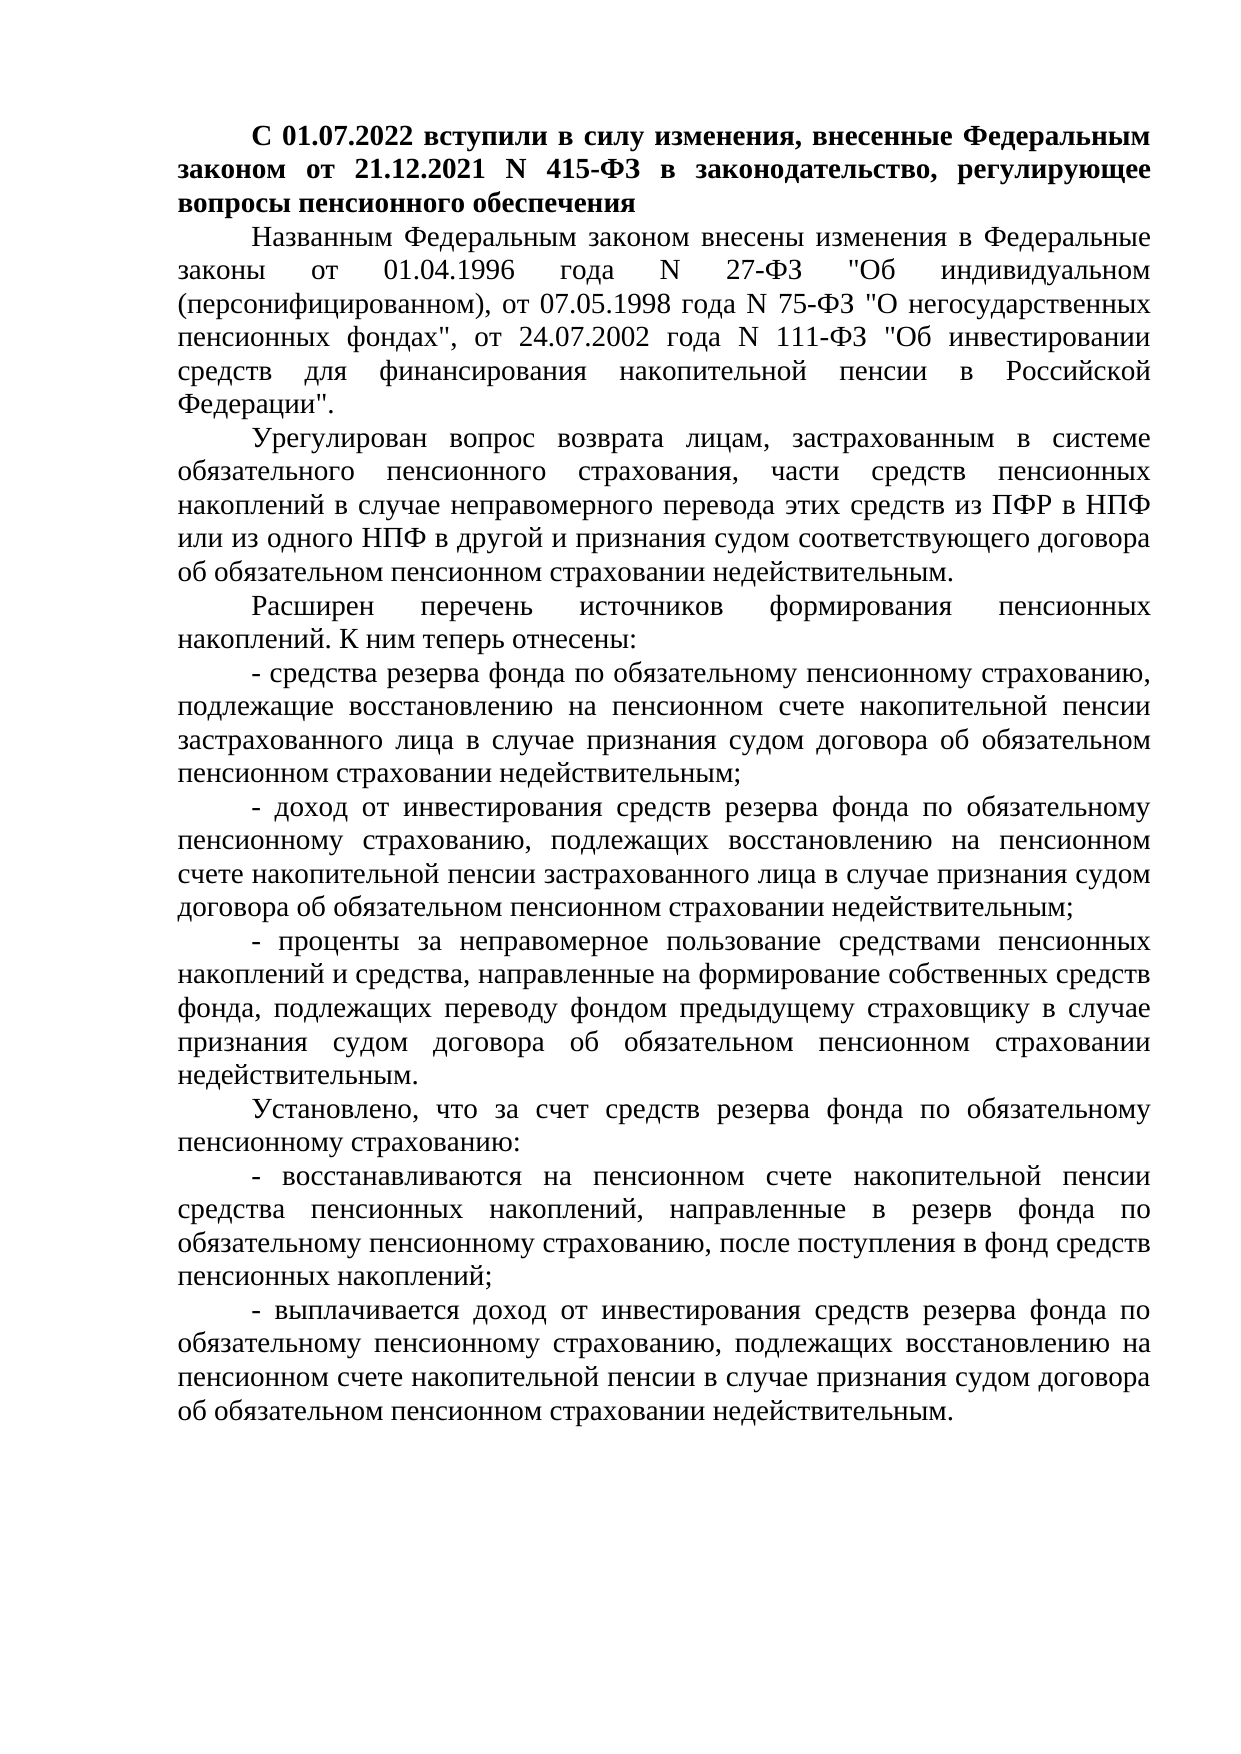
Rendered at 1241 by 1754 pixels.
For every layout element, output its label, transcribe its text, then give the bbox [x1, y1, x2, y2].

text - проценты за неправомерное пользование средствами пенсионных накоплений и средства, направленные на формирование собственных средств фонда, подлежащих переводу фондом предыдущему страховщику в случае признания судом договора об обязательном пенсионном страховании недействительным. [177, 923, 1152, 1091]
text Урегулирован вопрос возврата лицам, застрахованным в системе обязательного пенсионного страхования, части средств пенсионных накоплений в случае неправомерного перевода этих средств из ПФР в НПФ или из одного НПФ в другой и признания судом соответствующего договора об обязательном пенсионном страховании недействительным. [177, 420, 1152, 588]
text - выплачивается доход от инвестирования средств резерва фонда по обязательному пенсионному страхованию, подлежащих восстановлению на пенсионном счете накопительной пенсии в случае признания судом договора об обязательном пенсионном страховании недействительным. [177, 1292, 1152, 1426]
text Расширен перечень источников формирования пенсионных накоплений. К ним теперь отнесены: [177, 588, 1152, 655]
text - средства резерва фонда по обязательному пенсионному страхованию, подлежащие восстановлению на пенсионном счете накопительной пенсии застрахованного лица в случае признания судом договора об обязательном пенсионном страховании недействительным; [177, 655, 1152, 789]
text - доход от инвестирования средств резерва фонда по обязательному пенсионному страхованию, подлежащих восстановлению на пенсионном счете накопительной пенсии застрахованного лица в случае признания судом договора об обязательном пенсионном страховании недействительным; [177, 789, 1152, 923]
text Установлено, что за счет средств резерва фонда по обязательному пенсионному страхованию: [177, 1091, 1152, 1158]
text Названным Федеральным законом внесены изменения в Федеральные законы от 01.04.1996 года N 27-ФЗ "Об индивидуальном (персонифицированном), от 07.05.1998 года N 75-ФЗ "О негосударственных пенсионных фондах", от 24.07.2002 года N 111-ФЗ "Об инвестировании средств для финансирования накопительной пенсии в Российской Федерации". [177, 219, 1152, 420]
text - восстанавливаются на пенсионном счете накопительной пенсии средства пенсионных накоплений, направленные в резерв фонда по обязательному пенсионному страхованию, после поступления в фонд средств пенсионных накоплений; [177, 1158, 1152, 1292]
text С 01.07.2022 вступили в силу изменения, внесенные Федеральным законом от 21.12.2021 N 415-ФЗ в законодательство, регулирующее вопросы пенсионного обеспечения [177, 118, 1152, 219]
